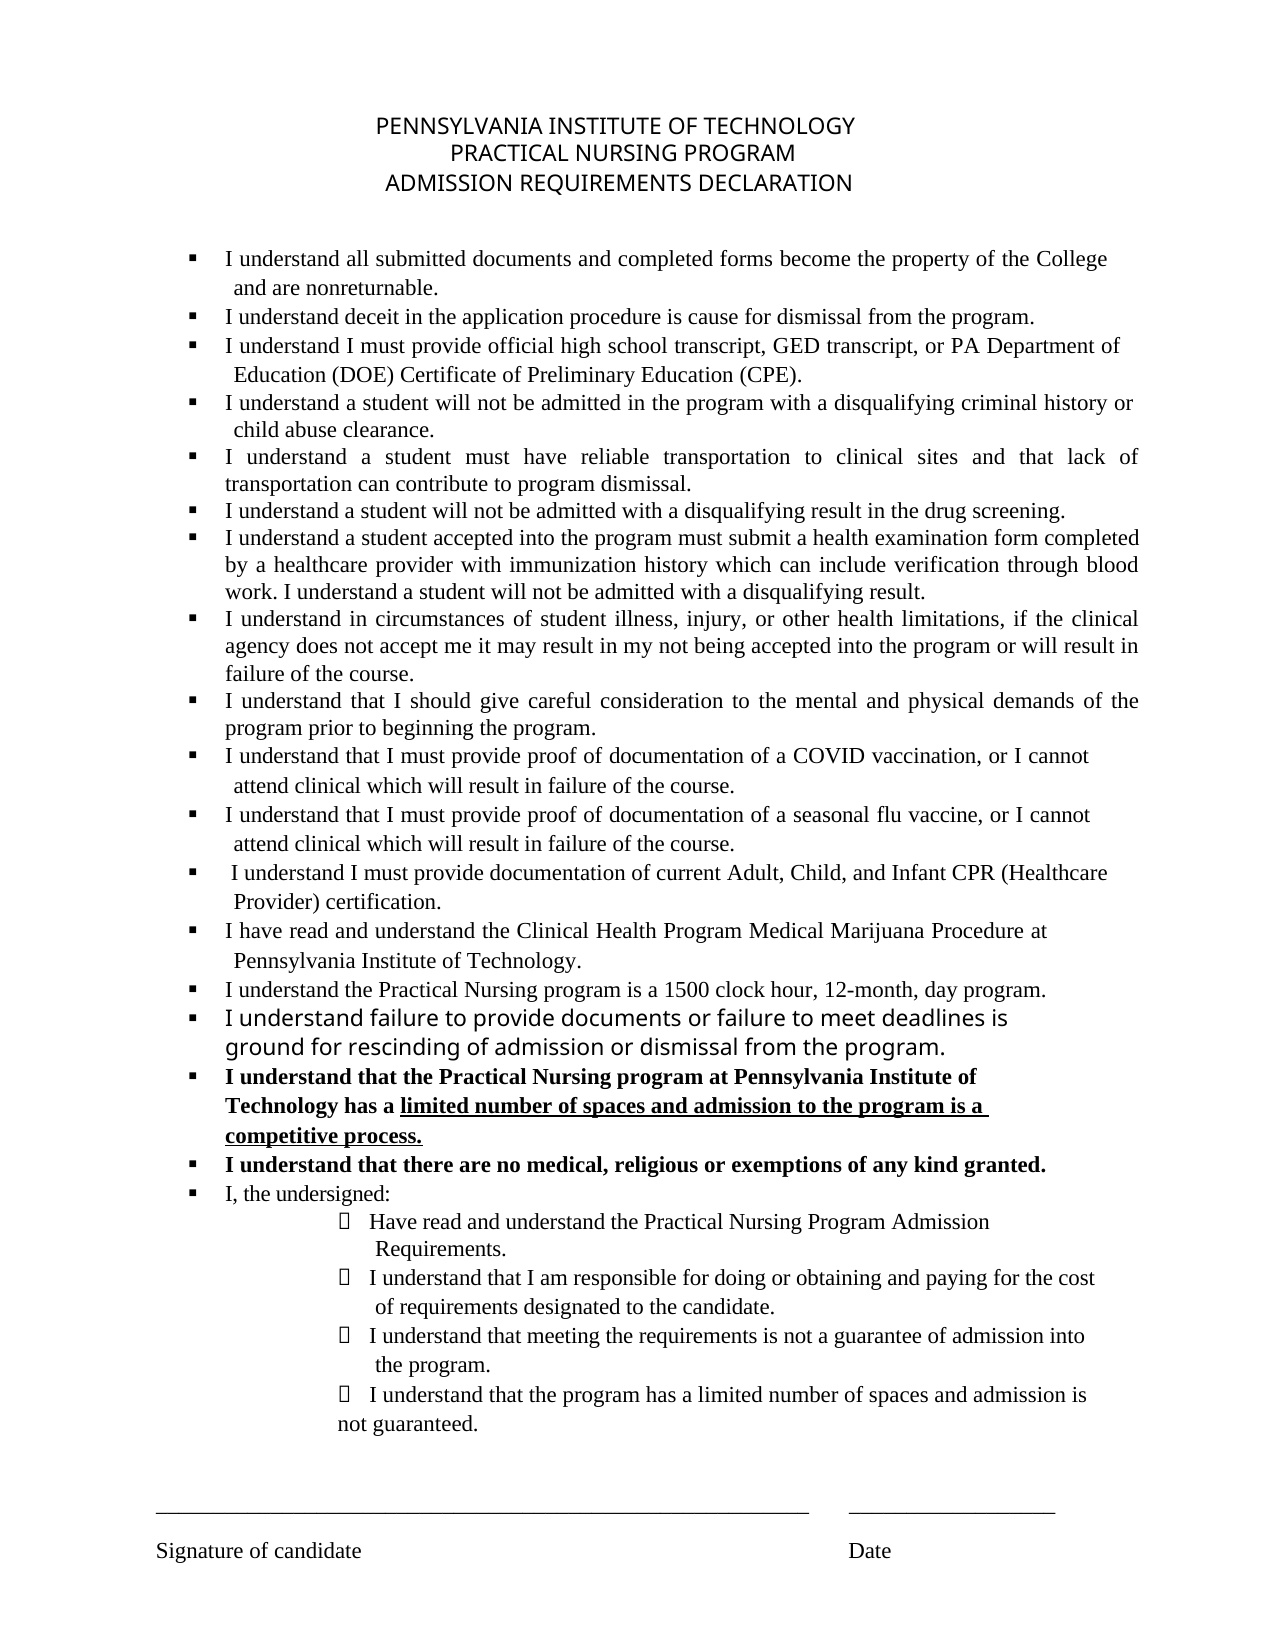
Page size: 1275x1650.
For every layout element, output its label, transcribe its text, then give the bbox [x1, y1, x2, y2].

text _________________________________________________________ __________________ [156, 1489, 1275, 1517]
list I understand deceit in the application procedure is cause for dismissal from the program. [187, 301, 1116, 330]
text  I understand that meeting the requirements is not a guarantee of admission into the program. [337, 1320, 1115, 1379]
list I understand all submitted documents and completed forms become the property of the College and are nonreturnable. [187, 243, 1116, 301]
list I understand I must provide documentation of current Adult, Child, and Infant CPR (Healthcare Provider) certification. [187, 857, 1115, 916]
list I understand a student must have reliable transportation to clinical sites and that lack of transportation can contribute to program dismissal. [187, 443, 1141, 497]
text  Have read and understand the Practical Nursing Program Admission Requirements. [337, 1207, 1019, 1262]
list I understand that I must provide proof of documentation of a COVID vaccination, or I cannot attend clinical which will result in failure of the course. [187, 741, 1098, 799]
text ADMISSION REQUIREMENTS DECLARATION [385, 170, 1275, 196]
list I understand a student will not be admitted in the program with a disqualifying criminal history or child abuse clearance. [187, 388, 1141, 443]
list I understand that I must provide proof of documentation of a seasonal flu vaccine, or I cannot attend clinical which will result in failure of the course. [187, 799, 1098, 857]
list I understand a student will not be admitted with a disqualifying result in the drug screening. [187, 497, 1141, 524]
text  I understand that I am responsible for doing or obtaining and paying for the cost of requirements designated to the candidate. [337, 1262, 1126, 1320]
text PENNSYLVANIA INSTITUTE OF TECHNOLOGY PRACTICAL NURSING PROGRAM [375, 113, 917, 167]
text  I understand that the program has a limited number of spaces and admission is not guaranteed. [337, 1379, 1115, 1437]
list I understand that I should give careful consideration to the mental and physical demands of the program prior to beginning the program. [187, 686, 1141, 741]
list I understand I must provide official high school transcript, GED transcript, or PA Department of Education (DOE) Certificate of Preliminary Education (CPE). [187, 330, 1128, 388]
list I understand a student accepted into the program must submit a health examination form completed by a healthcare provider with immunization history which can include verification through blood work. I understand a student will not be admitted with a disqualifying result. [187, 524, 1141, 605]
text Signature of candidate Date [156, 1537, 1275, 1564]
list I, the undersigned: [187, 1178, 1064, 1207]
list I understand failure to provide documents or failure to meet deadlines is ground for rescinding of admission or dismissal from the program. [187, 1003, 1064, 1061]
list I understand that the Practical Nursing program at Pennsylvania Institute of Technology has a limited number of spaces and admission to the program is a competitive process. [187, 1061, 1064, 1149]
list I understand in circumstances of student illness, injury, or other health limitations, if the clinical agency does not accept me it may result in my not being accepted into the program or will result in failure of the course. [187, 605, 1141, 686]
list I understand the Practical Nursing program is a 1500 clock hour, 12-month, day program. [187, 974, 1056, 1003]
list I understand that there are no medical, religious or exemptions of any kind granted. [187, 1149, 1064, 1178]
list I have read and understand the Clinical Health Program Medical Marijuana Procedure at Pennsylvania Institute of Technology. [187, 916, 1056, 974]
